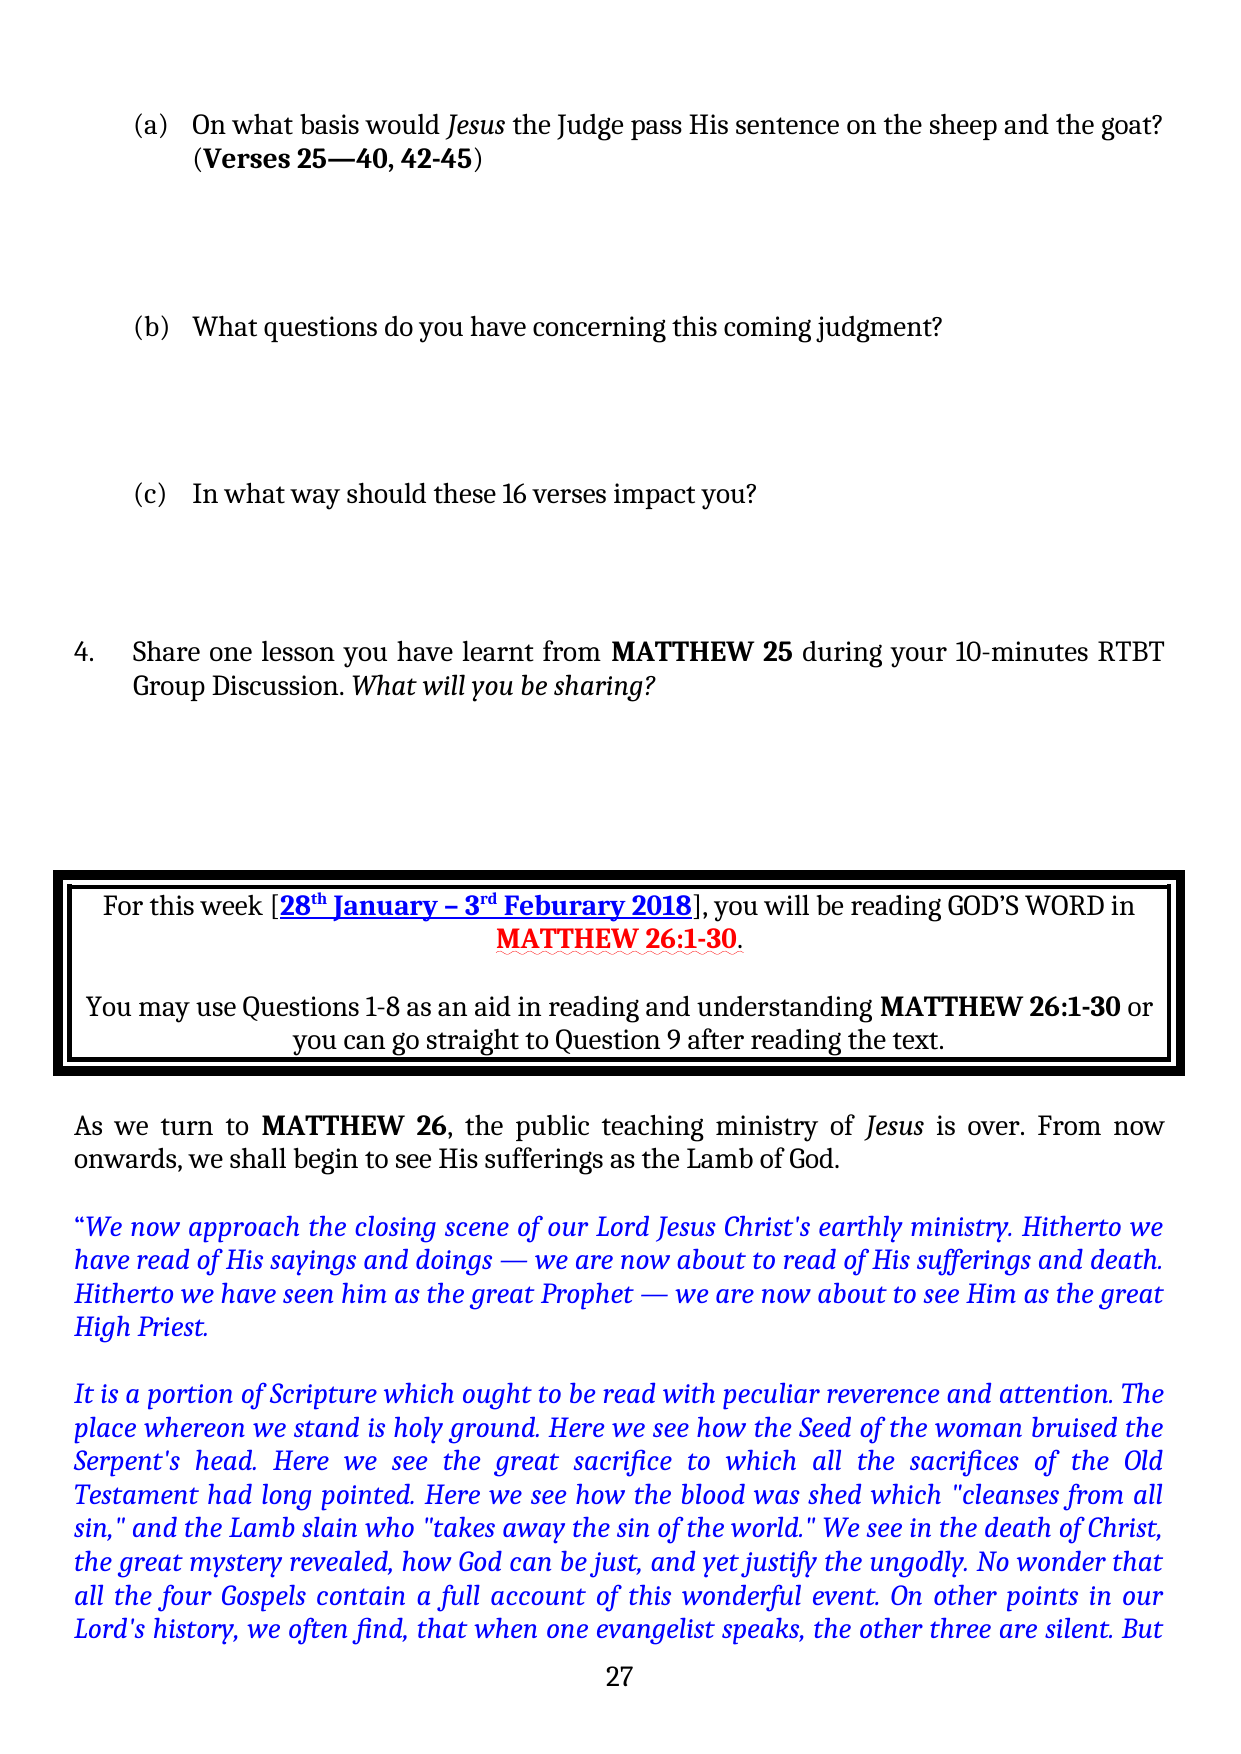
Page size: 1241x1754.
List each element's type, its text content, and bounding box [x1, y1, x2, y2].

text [74, 1377, 1165, 1646]
table_header For this week [28th January – 3rd Feburary 2018], you will be reading GOD’S WORD in MATTHEW 26:1-30. You may use Questions 1-8 as an aid in reading and understanding MATTHEW 26:1-30 or you can go straight to Question 9 after reading the text. [63, 880, 1176, 1057]
text “We now approach the closing scene of our Lord Jesus Christ's earthly ministry. Hitherto we have read of His sayings and doings — we are now about to read of His sufferings and death. Hitherto we have seen him as the great Prophet — we are now about to see Him as the great High Priest. [74, 1210, 1165, 1344]
text (c) In what way should these 16 verses impact you? [133, 477, 1165, 511]
text As we turn to MATTHEW 26, the public teaching ministry of Jesus is over. From now onwards, we shall begin to see His sufferings as the Lamb of God. [74, 1109, 1165, 1176]
text (b) What questions do you have concerning this coming judgment? [133, 310, 1165, 343]
text (a) On what basis would Jesus the Judge pass His sentence on the sheep and the goat? (Verses 25—40, 42-45) [133, 108, 1165, 176]
text 4. Share one lesson you have learnt from MATTHEW 25 during your 10-minutes RTBT Group Discussion. What will you be sharing? [74, 636, 1165, 703]
